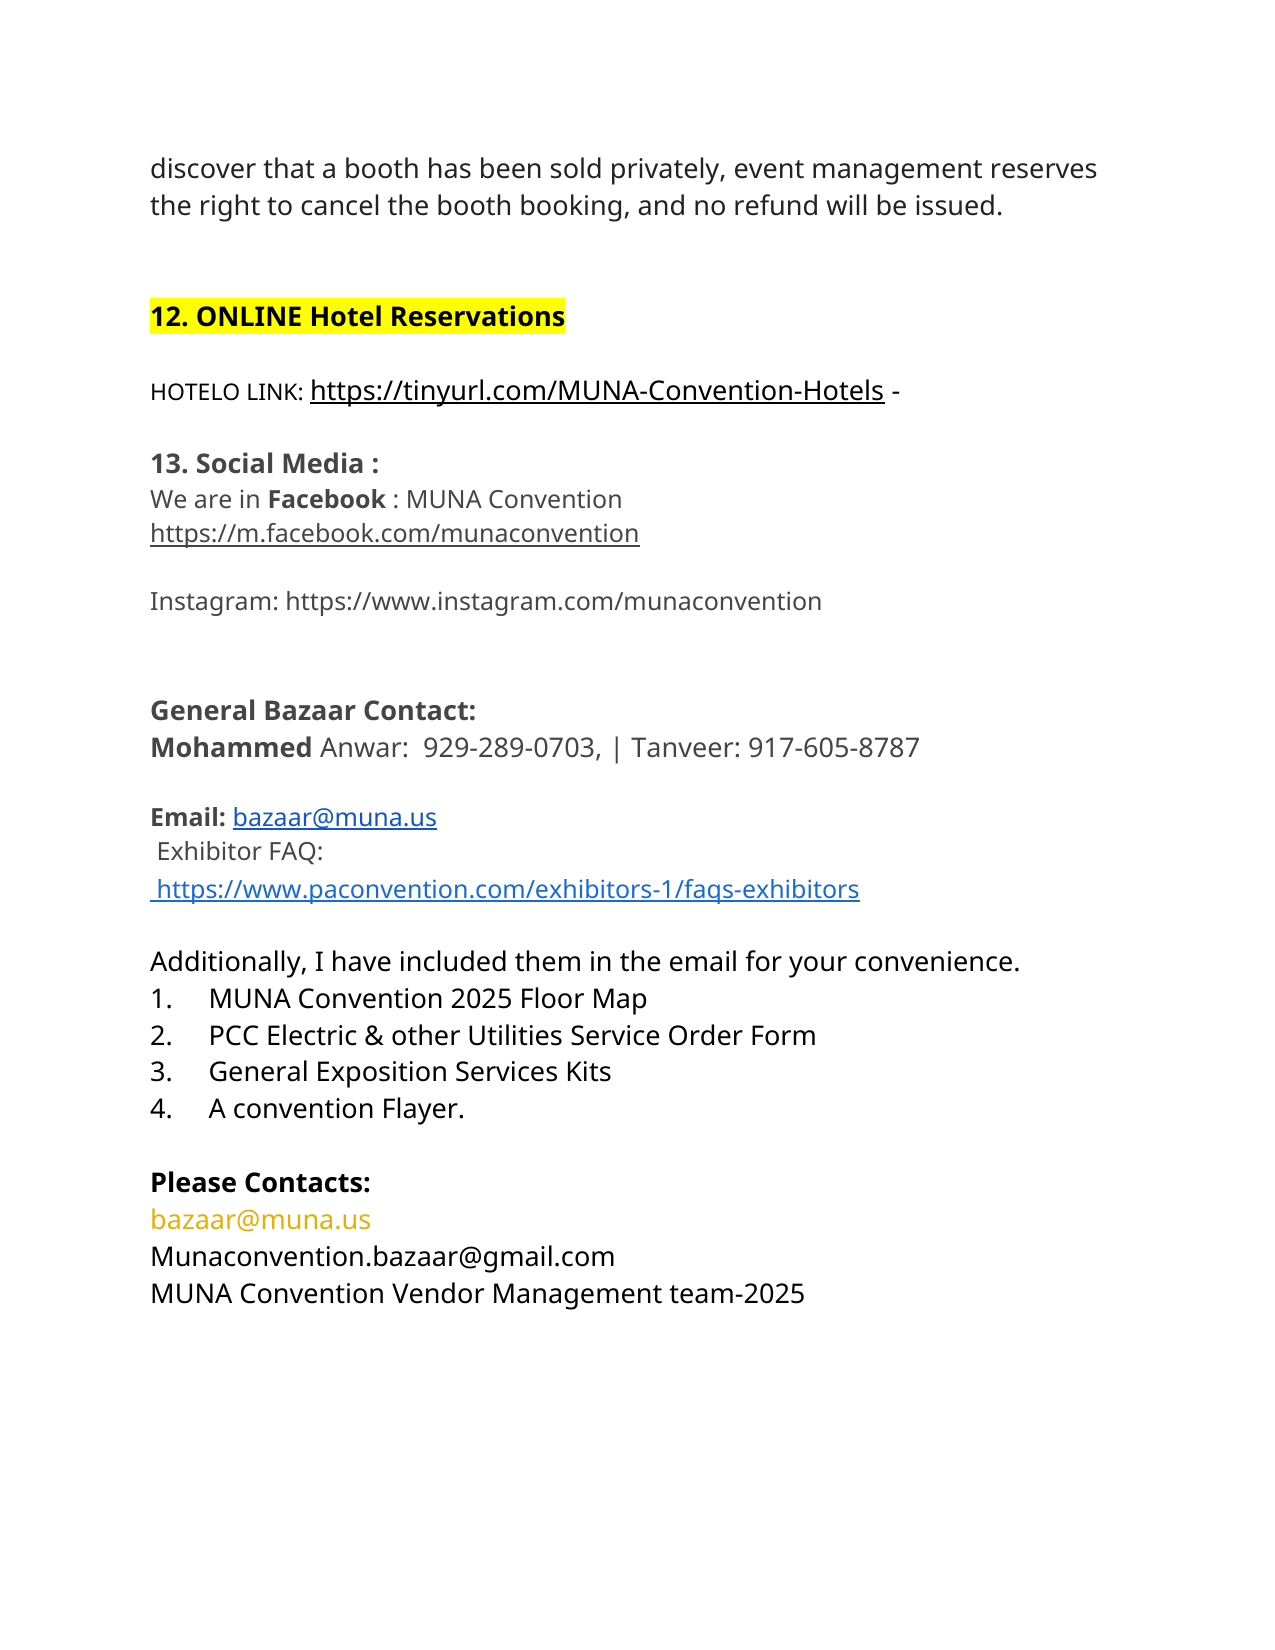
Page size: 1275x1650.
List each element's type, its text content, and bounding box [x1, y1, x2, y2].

text Instagram: https://www.instagram.com/munaconvention [150, 584, 1125, 618]
text HOTELO LINK: https://tinyurl.com/MUNA-Convention-Hotels - [150, 371, 1125, 408]
text Munaconvention.bazaar@gmail.com [150, 1237, 1125, 1274]
text Exhibitor FAQ: [150, 834, 1125, 868]
text https://m.facebook.com/munaconvention [150, 516, 1125, 550]
text MUNA Convention Vendor Management team-2025 [150, 1274, 1125, 1311]
text https://www.paconvention.com/exhibitors-1/faqs-exhibitors [150, 868, 1125, 905]
text We are in Facebook : MUNA Convention [150, 482, 1125, 516]
list PCC Electric & other Utilities Service Order Form [150, 1016, 1125, 1053]
text Email: bazaar@muna.us [150, 800, 1125, 834]
text Please Contacts: [150, 1163, 1125, 1200]
text bazaar@muna.us [150, 1200, 1125, 1237]
text General Bazaar Contact: [150, 692, 1125, 729]
text 12. ONLINE Hotel Reservations [150, 297, 1125, 334]
list General Exposition Services Kits [150, 1053, 1125, 1090]
list MUNA Convention 2025 Floor Map [150, 979, 1125, 1016]
text Mohammed Anwar: 929-289-0703, | Tanveer: 917-605-8787 [150, 729, 1125, 766]
text Additionally, I have included them in the email for your convenience. [150, 942, 1125, 979]
list A convention Flayer. [150, 1090, 1125, 1127]
text 13. Social Media : [150, 445, 1125, 482]
